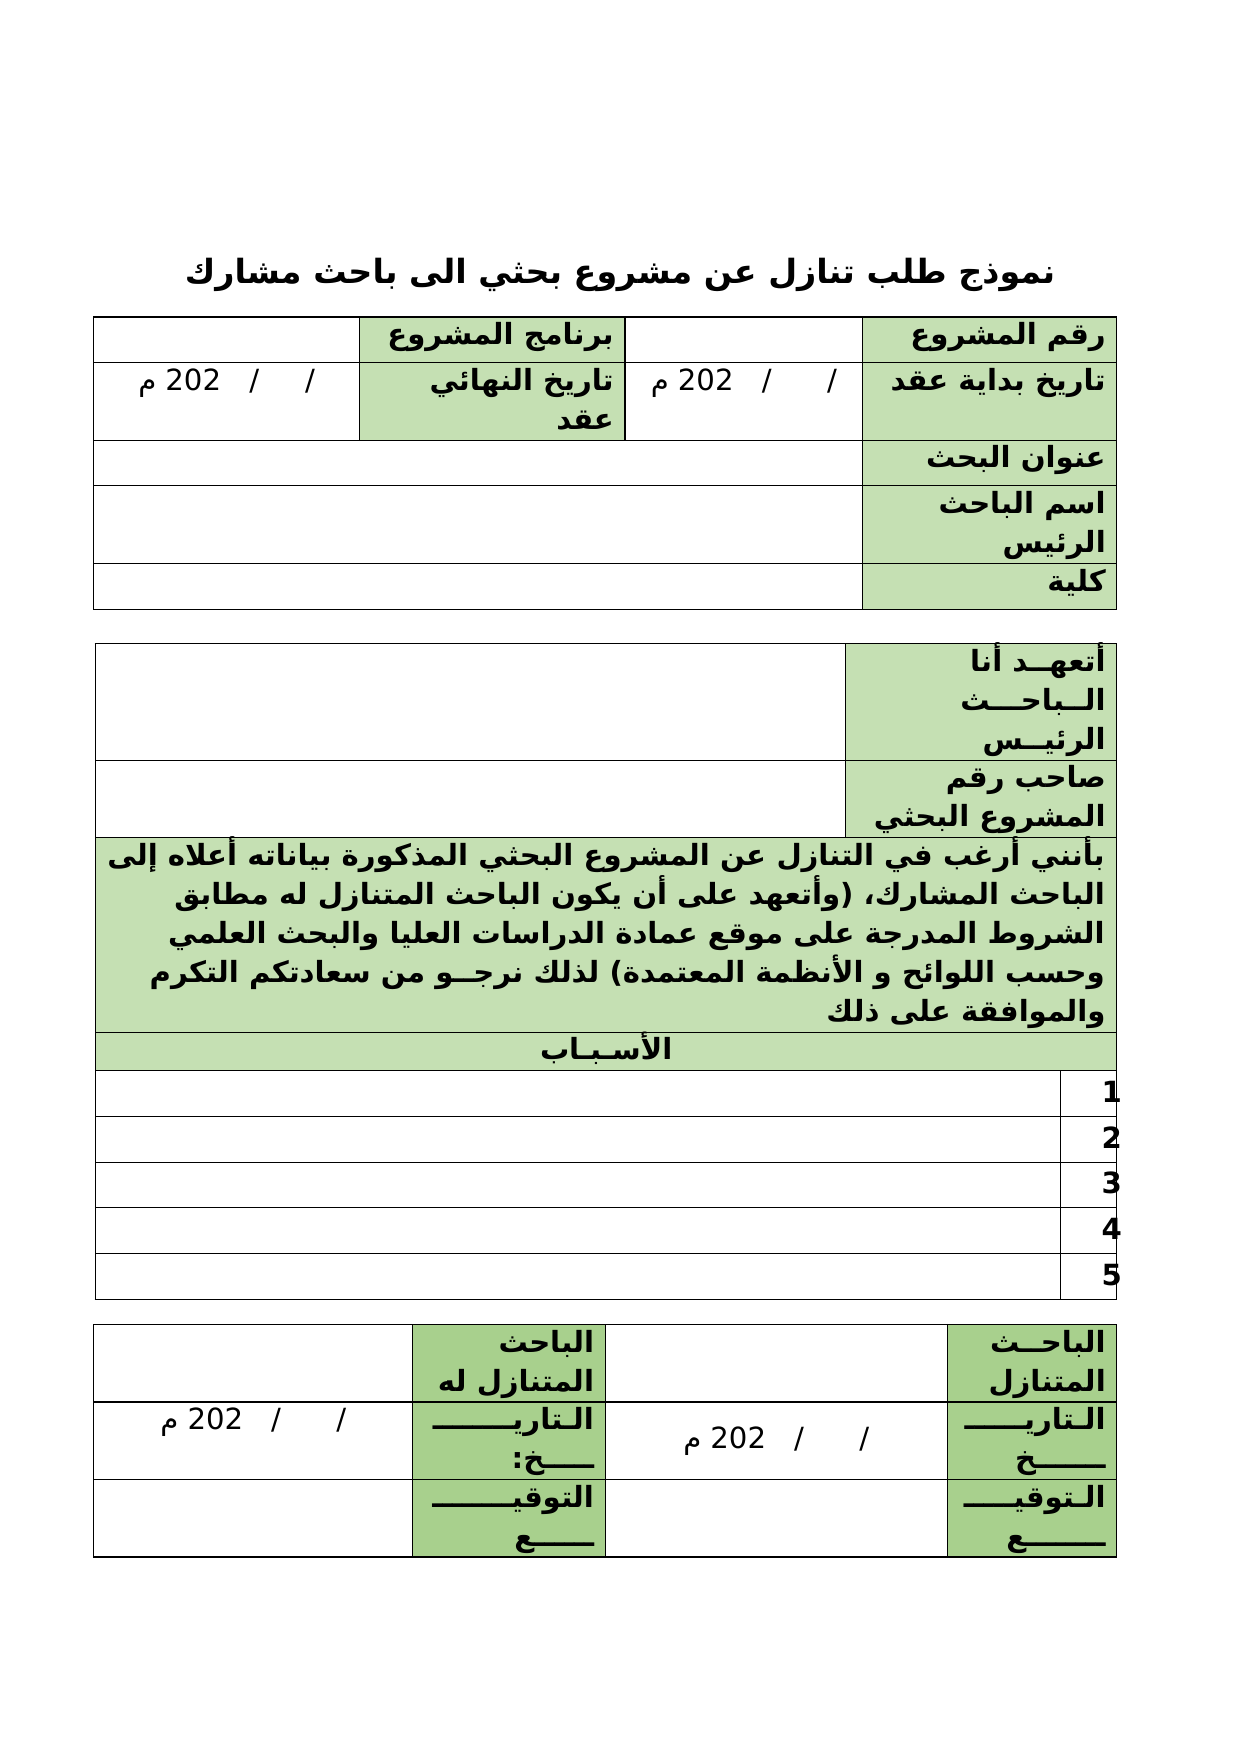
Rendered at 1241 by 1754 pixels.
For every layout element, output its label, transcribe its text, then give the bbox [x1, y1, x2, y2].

table_cell تاريخ النهائي عقد [360, 363, 624, 440]
table_cell [96, 1117, 1060, 1162]
table_cell [96, 761, 845, 837]
table_cell الـتاريـــــــــــــخ [948, 1403, 1116, 1479]
table_cell [94, 1480, 412, 1556]
table_header برنامج المشروع [360, 318, 624, 362]
table_cell [606, 1480, 947, 1556]
table_cell [96, 1071, 1060, 1116]
table_cell [96, 1163, 1060, 1207]
table_header الباحــث المتنازل [948, 1325, 1116, 1401]
table_cell / / 202 م [626, 363, 862, 440]
table_cell اسم الباحث الرئيس [863, 486, 1116, 563]
table_cell بأنني أرغب في التنازل عن المشروع البحثي المذكورة بياناته أعلاه إلى الباحث المشارك، (وأتعهد على أن يكون الباحث المتنازل له مطابق الشروط المدرجة على موقع عمادة الدراسات العليا والبحث العلمي وحسب اللوائح و الأنظمة المعتمدة) لذلك نرجــو من سعادتكم التكرم والموافقة على ذلك [96, 838, 1116, 1032]
table_header أتعهــد أنا الــباحـــث الرئيــس [846, 644, 1116, 760]
table_cell الـتوقيـــــــــــــع [948, 1480, 1116, 1556]
table_cell [94, 564, 862, 609]
table_cell تاريخ بداية عقد [863, 363, 1116, 440]
table_header [626, 318, 862, 362]
table_header [94, 318, 359, 362]
table_cell [94, 486, 862, 563]
table_cell الـتاريـــــــــــــخ: [413, 1403, 605, 1479]
table_cell [1061, 1117, 1116, 1162]
table_header رقم المشروع [863, 318, 1116, 362]
table_cell التوقيــــــــــــــع [413, 1480, 605, 1556]
table_cell صاحب رقم المشروع البحثي [846, 761, 1116, 837]
table_cell عنوان البحث [863, 441, 1116, 485]
table_header الباحث المتنازل له [413, 1325, 605, 1401]
table_cell [1061, 1163, 1116, 1207]
table_cell [1061, 1208, 1116, 1253]
table_cell [94, 441, 862, 485]
table_cell الأسـبـاب [96, 1033, 1116, 1070]
text نموذج طلب تنازل عن مشروع بحثي الى باحث مشارك [105, 253, 1135, 291]
table_cell [1061, 1071, 1116, 1116]
table_header [606, 1325, 947, 1401]
table_cell / / 202 م [606, 1403, 947, 1479]
table_cell / / 202 م [94, 363, 359, 440]
table_header [94, 1325, 412, 1401]
table_cell [96, 1254, 1060, 1299]
table_cell / / 202 م [94, 1403, 412, 1479]
table_cell [1061, 1254, 1116, 1299]
table_cell [96, 1208, 1060, 1253]
table_header [96, 644, 845, 760]
table_cell كلية [863, 564, 1116, 609]
